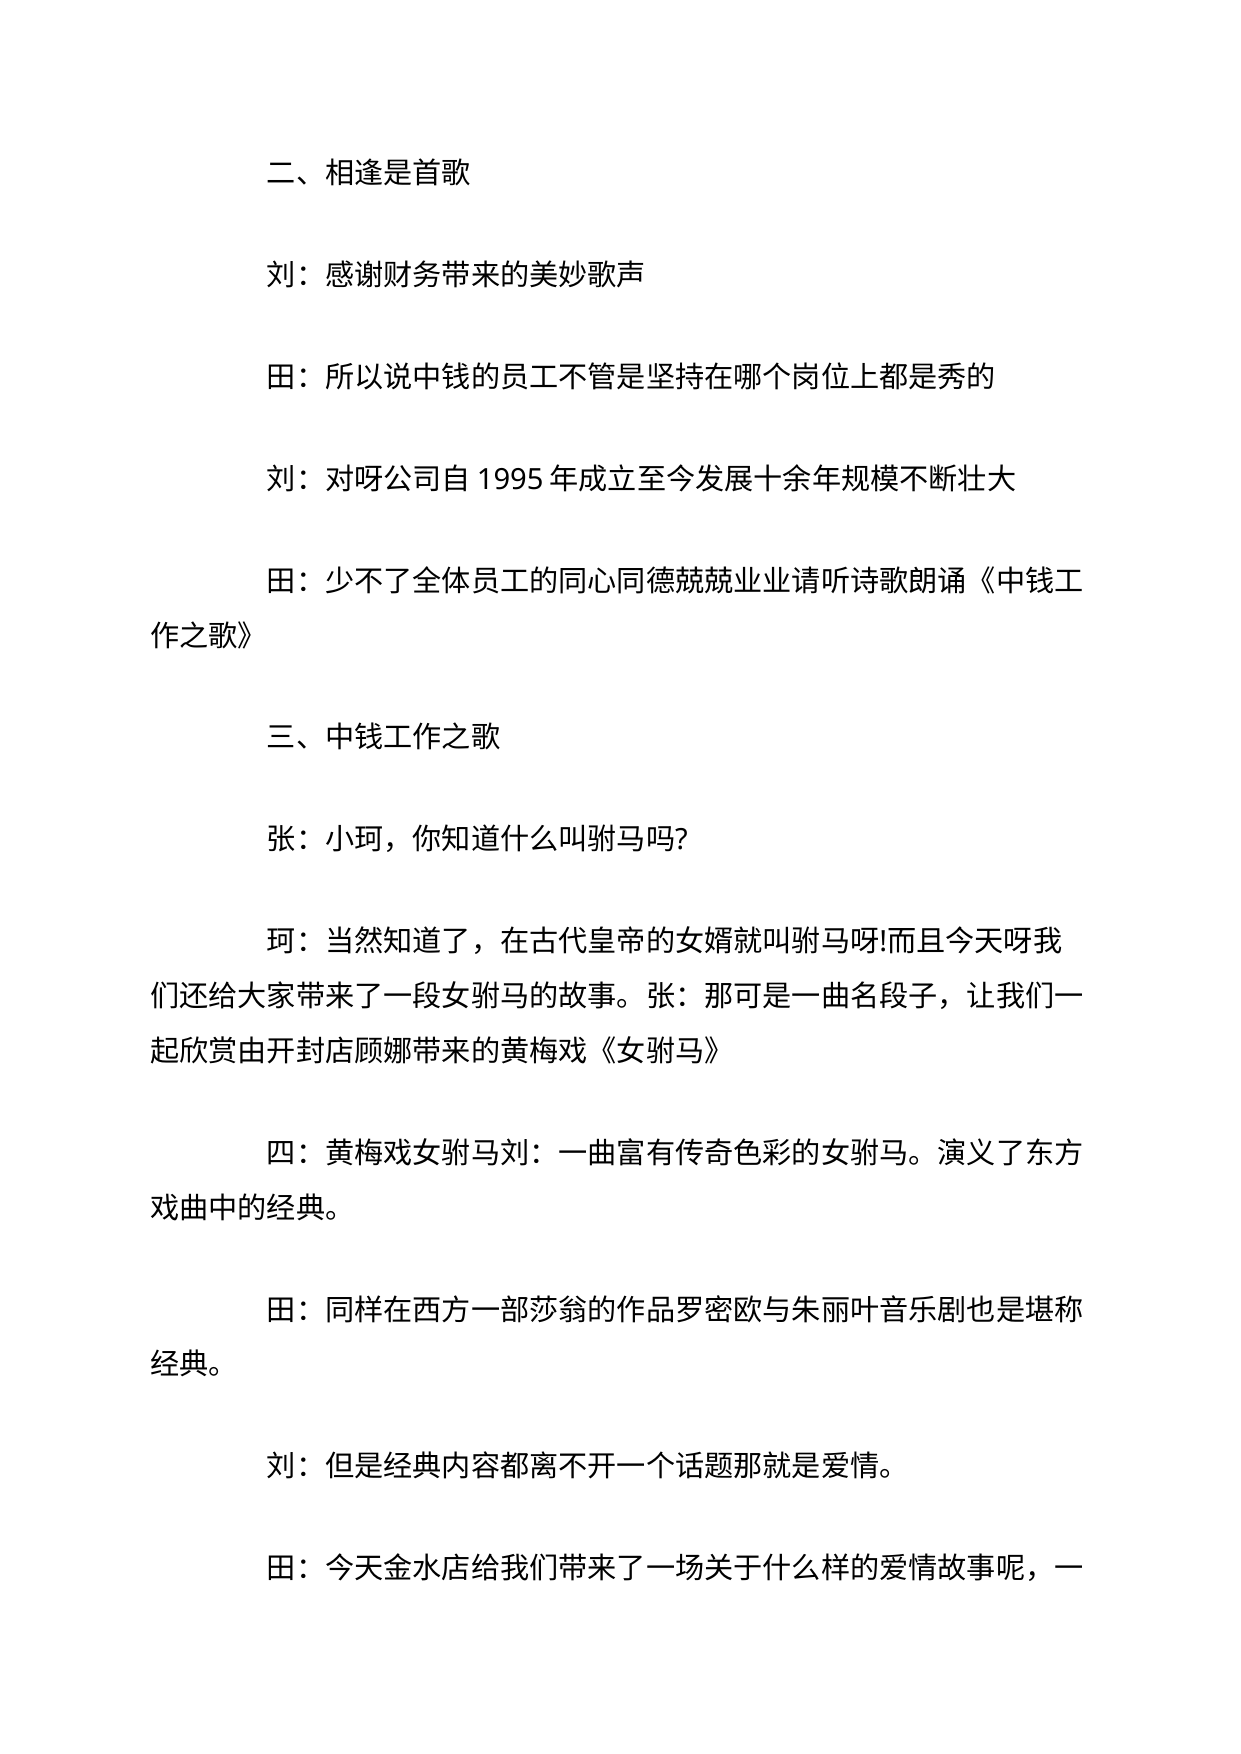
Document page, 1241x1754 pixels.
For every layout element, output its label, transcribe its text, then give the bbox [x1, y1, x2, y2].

text 二、相逢是首歌 [150, 150, 1090, 192]
text 刘：对呀公司自1995年成立至今发展十余年规模不断壮大 [150, 455, 1090, 498]
text 刘：感谢财务带来的美妙歌声 [150, 252, 1090, 294]
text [150, 1544, 1090, 1587]
text 四：黄梅戏女驸马刘：一曲富有传奇色彩的女驸马。演义了东方戏曲中的经典。 [150, 1129, 1090, 1227]
text 田：所以说中钱的员工不管是坚持在哪个岗位上都是秀的 [150, 353, 1090, 396]
text 田：同样在西方一部莎翁的作品罗密欧与朱丽叶音乐剧也是堪称经典。 [150, 1286, 1090, 1383]
text 田：少不了全体员工的同心同德兢兢业业请听诗歌朗诵《中钱工作之歌》 [150, 557, 1090, 654]
text 张：小珂，你知道什么叫驸马吗? [150, 816, 1090, 858]
text 刘：但是经典内容都离不开一个话题那就是爱情。 [150, 1443, 1090, 1485]
text 三、中钱工作之歌 [150, 714, 1090, 756]
text 珂：当然知道了，在古代皇帝的女婿就叫驸马呀!而且今天呀我们还给大家带来了一段女驸马的故事。张：那可是一曲名段子，让我们一起欣赏由开封店顾娜带来的黄梅戏《女驸马》 [150, 918, 1090, 1070]
